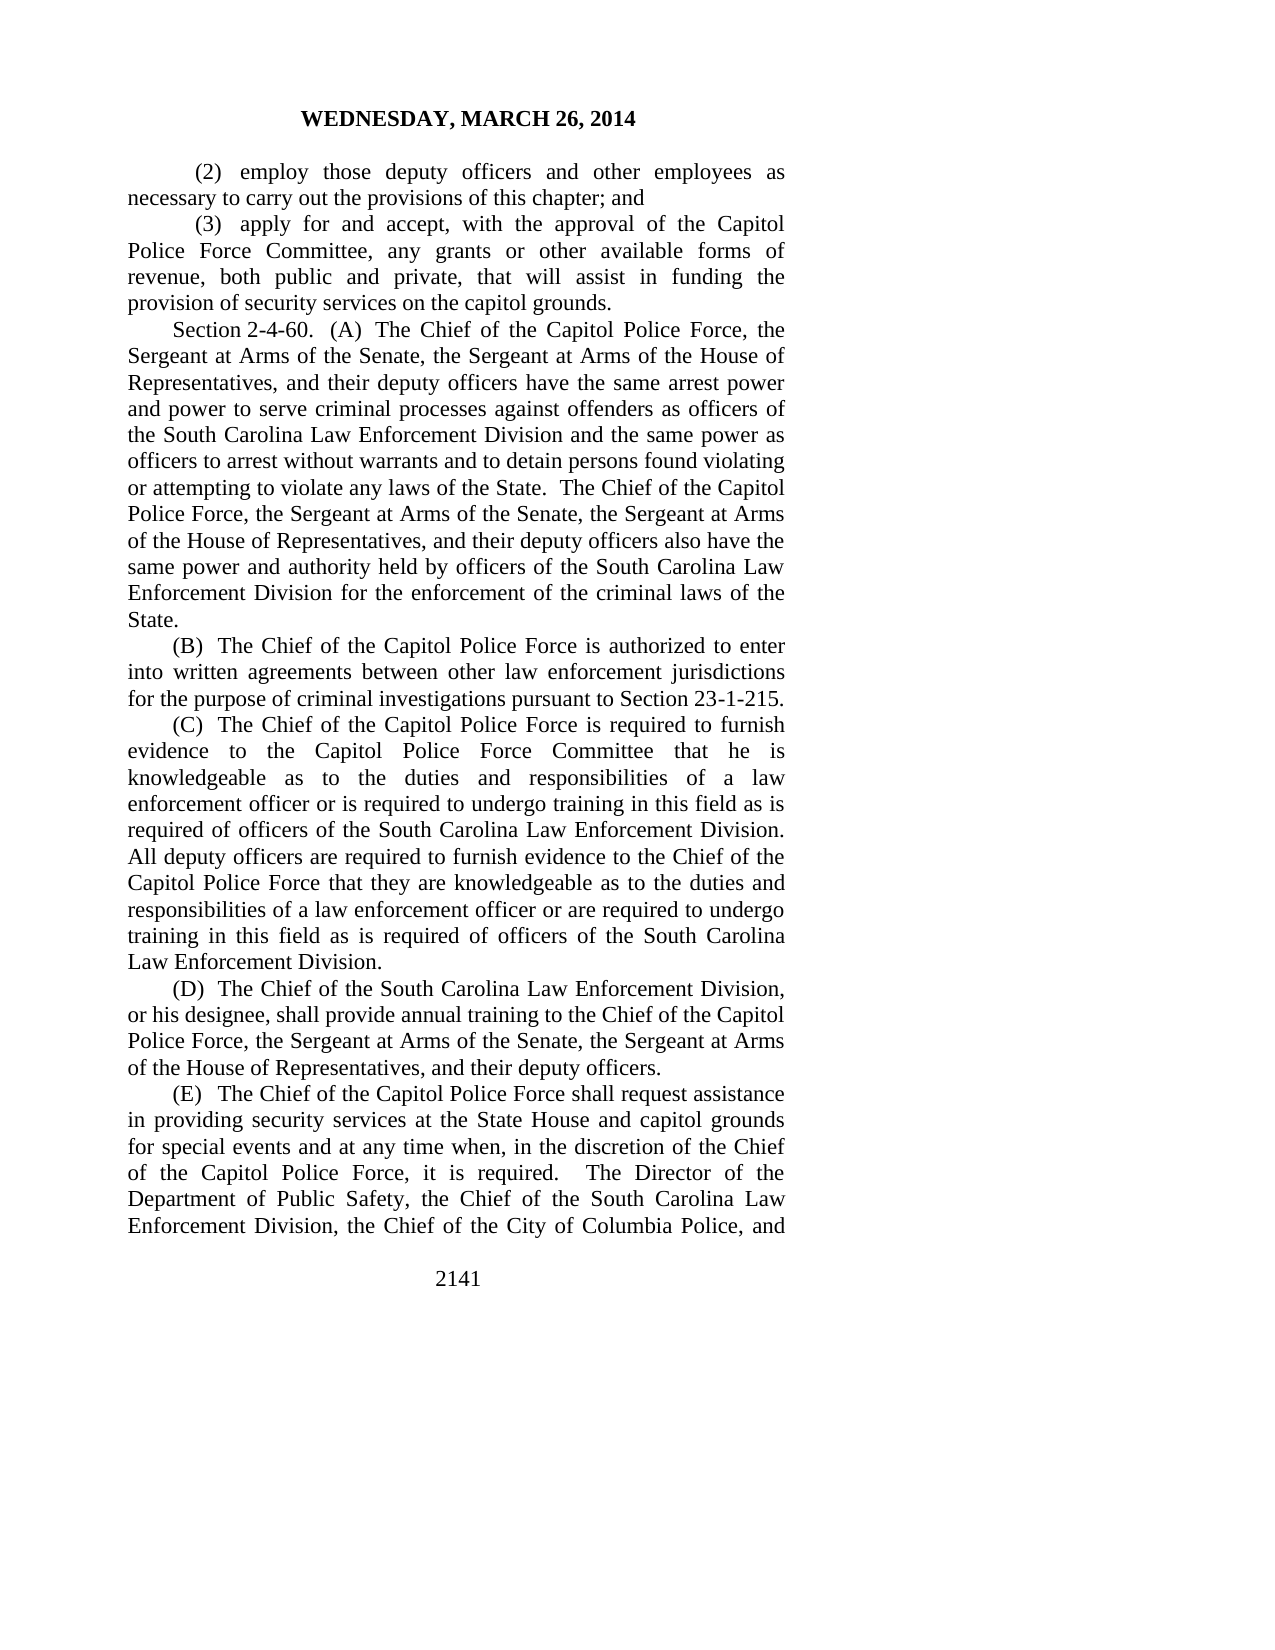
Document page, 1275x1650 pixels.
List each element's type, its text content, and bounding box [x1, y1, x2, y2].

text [127, 1080, 786, 1238]
text (C) The Chief of the Capitol Police Force is required to furnish evidence to the Capitol Police Force Committee that he is knowledgeable as to the duties and responsibilities of a law enforcement officer or is required to undergo training in this field as is required of officers of the South Carolina Law Enforcement Division. All deputy officers are required to furnish evidence to the Chief of the Capitol Police Force that they are knowledgeable as to the duties and responsibilities of a law enforcement officer or are required to undergo training in this field as is required of officers of the South Carolina Law Enforcement Division. [127, 711, 786, 975]
text (B) The Chief of the Capitol Police Force is authorized to enter into written agreements between other law enforcement jurisdictions for the purpose of criminal investigations pursuant to Section 23-1-215. [127, 632, 786, 711]
text Section 2-4-60. (A) The Chief of the Capitol Police Force, the Sergeant at Arms of the Senate, the Sergeant at Arms of the House of Representatives, and their deputy officers have the same arrest power and power to serve criminal processes against offenders as officers of the South Carolina Law Enforcement Division and the same power as officers to arrest without warrants and to detain persons found violating or attempting to violate any laws of the State. The Chief of the Capitol Police Force, the Sergeant at Arms of the Senate, the Sergeant at Arms of the House of Representatives, and their deputy officers also have the same power and authority held by officers of the South Carolina Law Enforcement Division for the enforcement of the criminal laws of the State. [127, 316, 786, 632]
text (3) apply for and accept, with the approval of the Capitol Police Force Committee, any grants or other available forms of revenue, both public and private, that will assist in funding the provision of security services on the capitol grounds. [127, 210, 786, 316]
text (2) employ those deputy officers and other employees as necessary to carry out the provisions of this chapter; and [127, 158, 786, 210]
text (D) The Chief of the South Carolina Law Enforcement Division, or his designee, shall provide annual training to the Chief of the Capitol Police Force, the Sergeant at Arms of the Senate, the Sergeant at Arms of the House of Representatives, and their deputy officers. [127, 975, 786, 1080]
